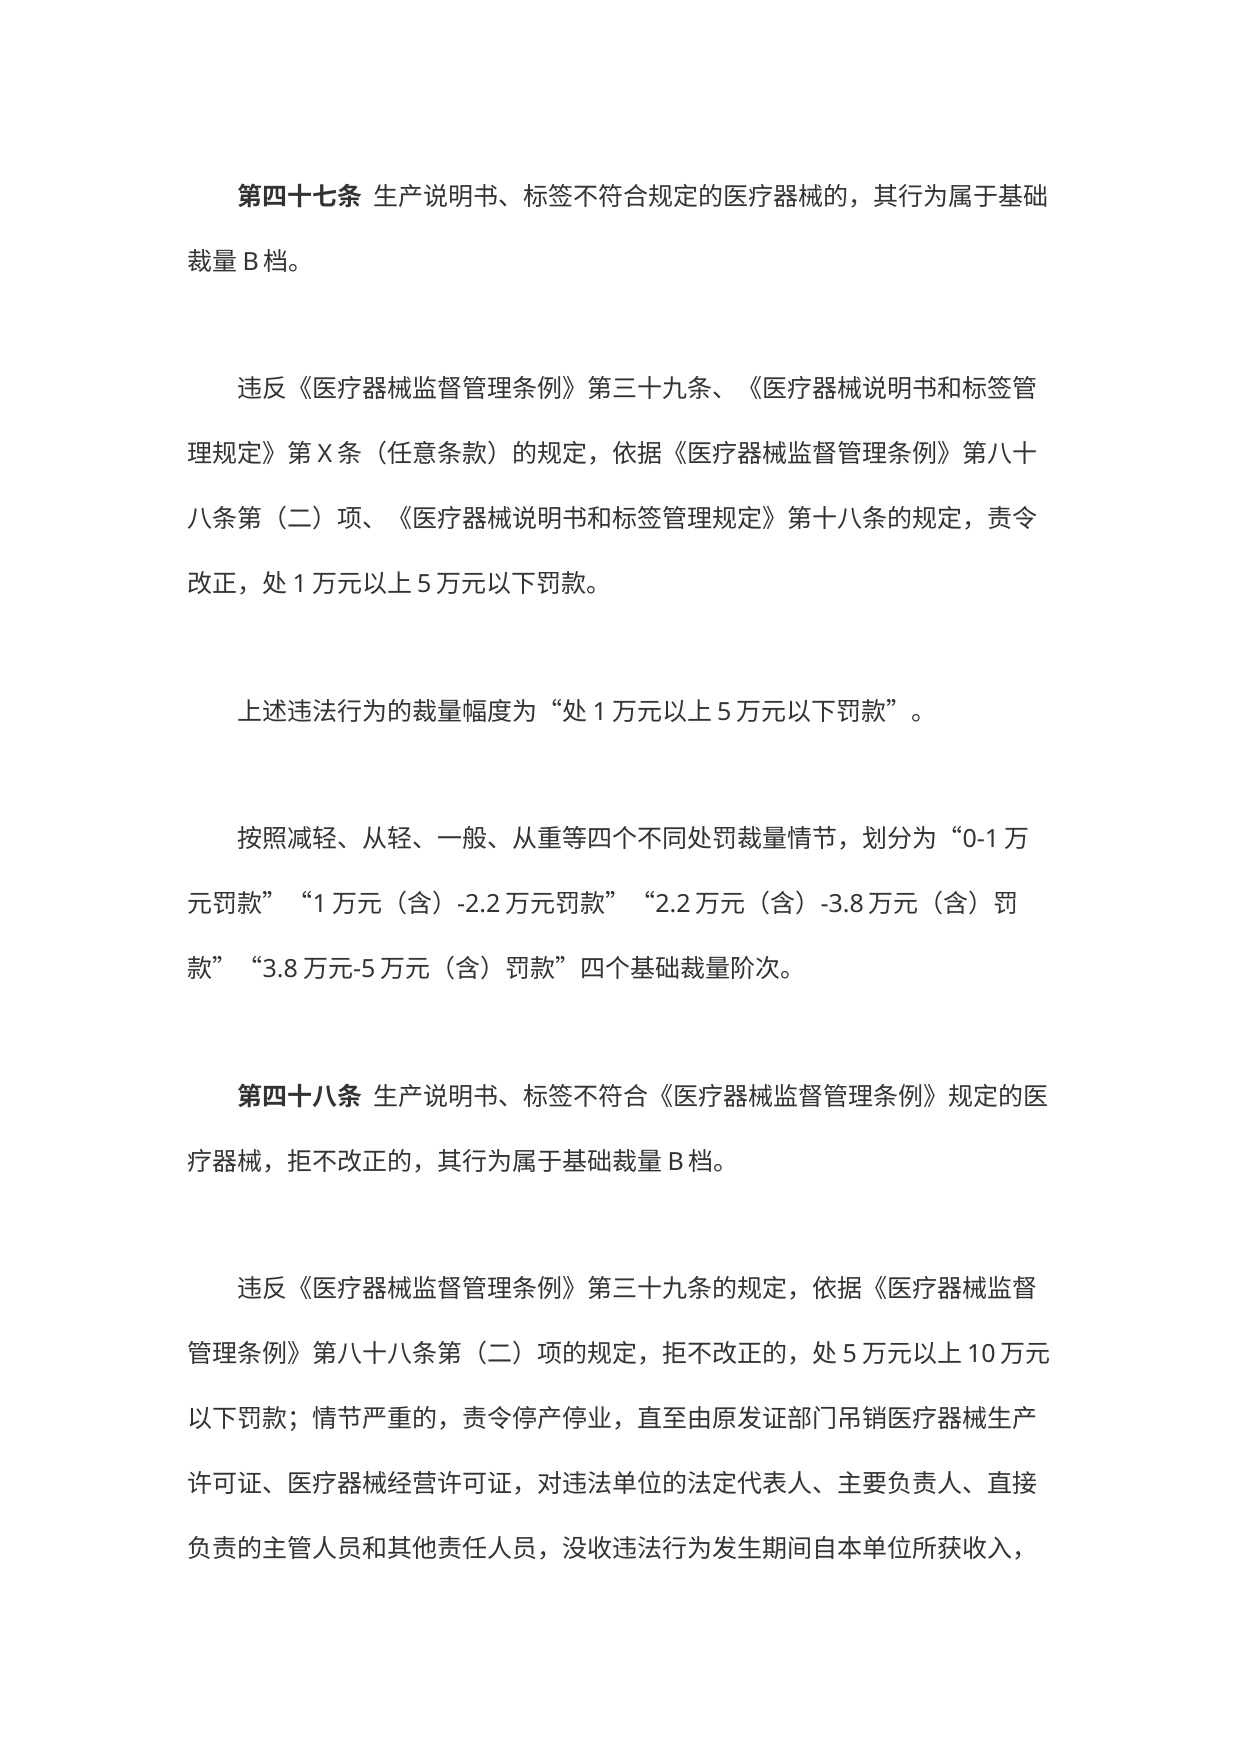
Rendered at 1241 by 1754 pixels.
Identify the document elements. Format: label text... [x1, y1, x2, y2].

text 按照减轻、从轻、一般、从重等四个不同处罚裁量情节，划分为“0-1万元罚款”“1万元（含）-2.2万元罚款”“2.2万元（含）-3.8万元（含）罚款”“3.8万元-5万元（含）罚款”四个基础裁量阶次。 [187, 804, 1053, 999]
text 第四十八条 生产说明书、标签不符合《医疗器械监督管理条例》规定的医疗器械，拒不改正的，其行为属于基础裁量B档。 [187, 1062, 1053, 1192]
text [187, 1254, 1053, 1579]
text 第四十七条 生产说明书、标签不符合规定的医疗器械的，其行为属于基础裁量B档。 [187, 162, 1053, 292]
text 上述违法行为的裁量幅度为“处1万元以上5万元以下罚款”。 [187, 677, 1053, 742]
text 违反《医疗器械监督管理条例》第三十九条、《医疗器械说明书和标签管理规定》第X条（任意条款）的规定，依据《医疗器械监督管理条例》第八十八条第（二）项、《医疗器械说明书和标签管理规定》第十八条的规定，责令改正，处1万元以上5万元以下罚款。 [187, 354, 1053, 614]
